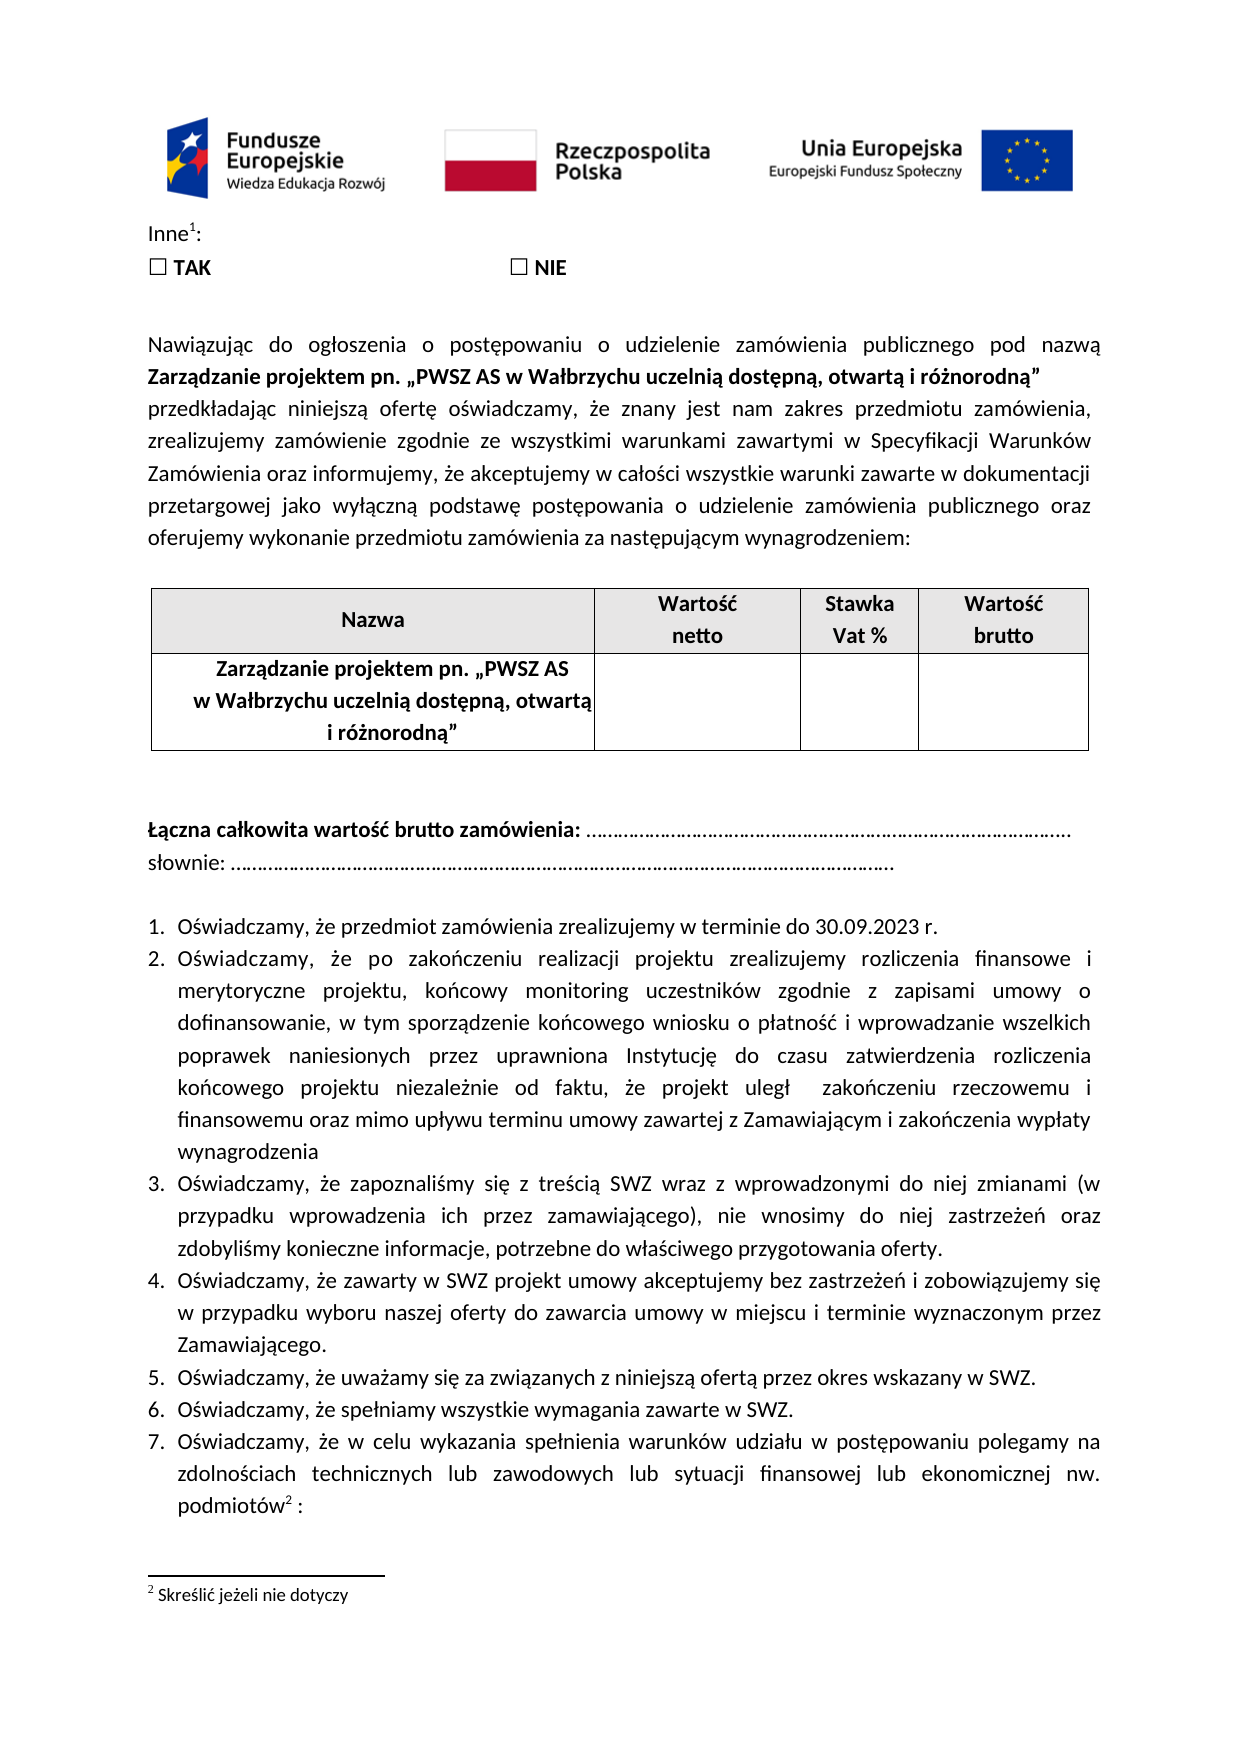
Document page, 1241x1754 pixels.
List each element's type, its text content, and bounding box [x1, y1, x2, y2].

table_header Stawka Vat % [801, 589, 918, 653]
picture [147, 97, 1093, 219]
list Oświadczamy, że zapoznaliśmy się z treścią SWZ wraz z wprowadzonymi do niej zmianami (w przypadku wprowadzenia ich przez zamawiającego), nie wnosimy do niej zastrzeżeń oraz zdobyliśmy konieczne informacje, potrzebne do właściwego przygotowania oferty. [148, 1169, 1102, 1262]
text TAK NIE [148, 251, 1102, 282]
list Oświadczamy, że w celu wykazania spełnienia warunków udziału w postępowaniu polegamy na zdolnościach technicznych lub zawodowych lub sytuacji finansowej lub ekonomicznej nw. podmiotów : [148, 1427, 1102, 1519]
list Łączna całkowita wartość brutto zamówienia: ……………………………………………………………………………….. [148, 815, 1093, 843]
list słownie: ……………………………………………………………………………………………………………… [148, 848, 1093, 876]
list Oświadczamy, że spełniamy wszystkie wymagania zawarte w SWZ. [148, 1395, 1102, 1423]
table_header Wartość netto [595, 589, 800, 653]
list Oświadczamy, że uważamy się za związanych z niniejszą ofertą przez okres wskazany w SWZ. [148, 1363, 1102, 1391]
table_cell [595, 654, 800, 750]
text Inne1: [148, 219, 1102, 247]
text Nawiązując do ogłoszenia o postępowaniu o udzielenie zamówienia publicznego pod nazwą Zarządzanie projektem pn. „PWSZ AS w Wałbrzychu uczelnią dostępną, otwartą i różnorodną” [148, 330, 1102, 390]
table_cell [919, 654, 1088, 750]
table_cell [801, 654, 918, 750]
text przedkładając niniejszą ofertę oświadczamy, że znany jest nam zakres przedmiotu zamówienia, zrealizujemy zamówienie zgodnie ze wszystkimi warunkami zawartymi w Specyfikacji Warunków Zamówienia oraz informujemy, że akceptujemy w całości wszystkie warunki zawarte w dokumentacji przetargowej jako wyłączną podstawę postępowania o udzielenie zamówienia publicznego oraz oferujemy wykonanie przedmiotu zamówienia za następującym wynagrodzeniem: [148, 394, 1093, 551]
list Oświadczamy, że przedmiot zamówienia zrealizujemy w terminie do 30.09.2023 r. [148, 912, 1093, 940]
table_header Nazwa [152, 589, 594, 653]
list Oświadczamy, że po zakończeniu realizacji projektu zrealizujemy rozliczenia finansowe i merytoryczne projektu, końcowy monitoring uczestników zgodnie z zapisami umowy o dofinansowanie, w tym sporządzenie końcowego wniosku o płatność i wprowadzanie wszelkich poprawek naniesionych przez uprawniona Instytucję do czasu zatwierdzenia rozliczenia końcowego projektu niezależnie od faktu, że projekt uległ zakończeniu rzeczowemu i finansowemu oraz mimo upływu terminu umowy zawartej z Zamawiającym i zakończenia wypłaty wynagrodzenia [148, 944, 1093, 1165]
table_cell Zarządzanie projektem pn. „PWSZ AS w Wałbrzychu uczelnią dostępną, otwartą i różnorodną” [152, 654, 594, 750]
list Oświadczamy, że zawarty w SWZ projekt umowy akceptujemy bez zastrzeżeń i zobowiązujemy się w przypadku wyboru naszej oferty do zawarcia umowy w miejscu i terminie wyznaczonym przez Zamawiającego. [148, 1266, 1102, 1358]
table_header Wartość brutto [919, 589, 1088, 653]
